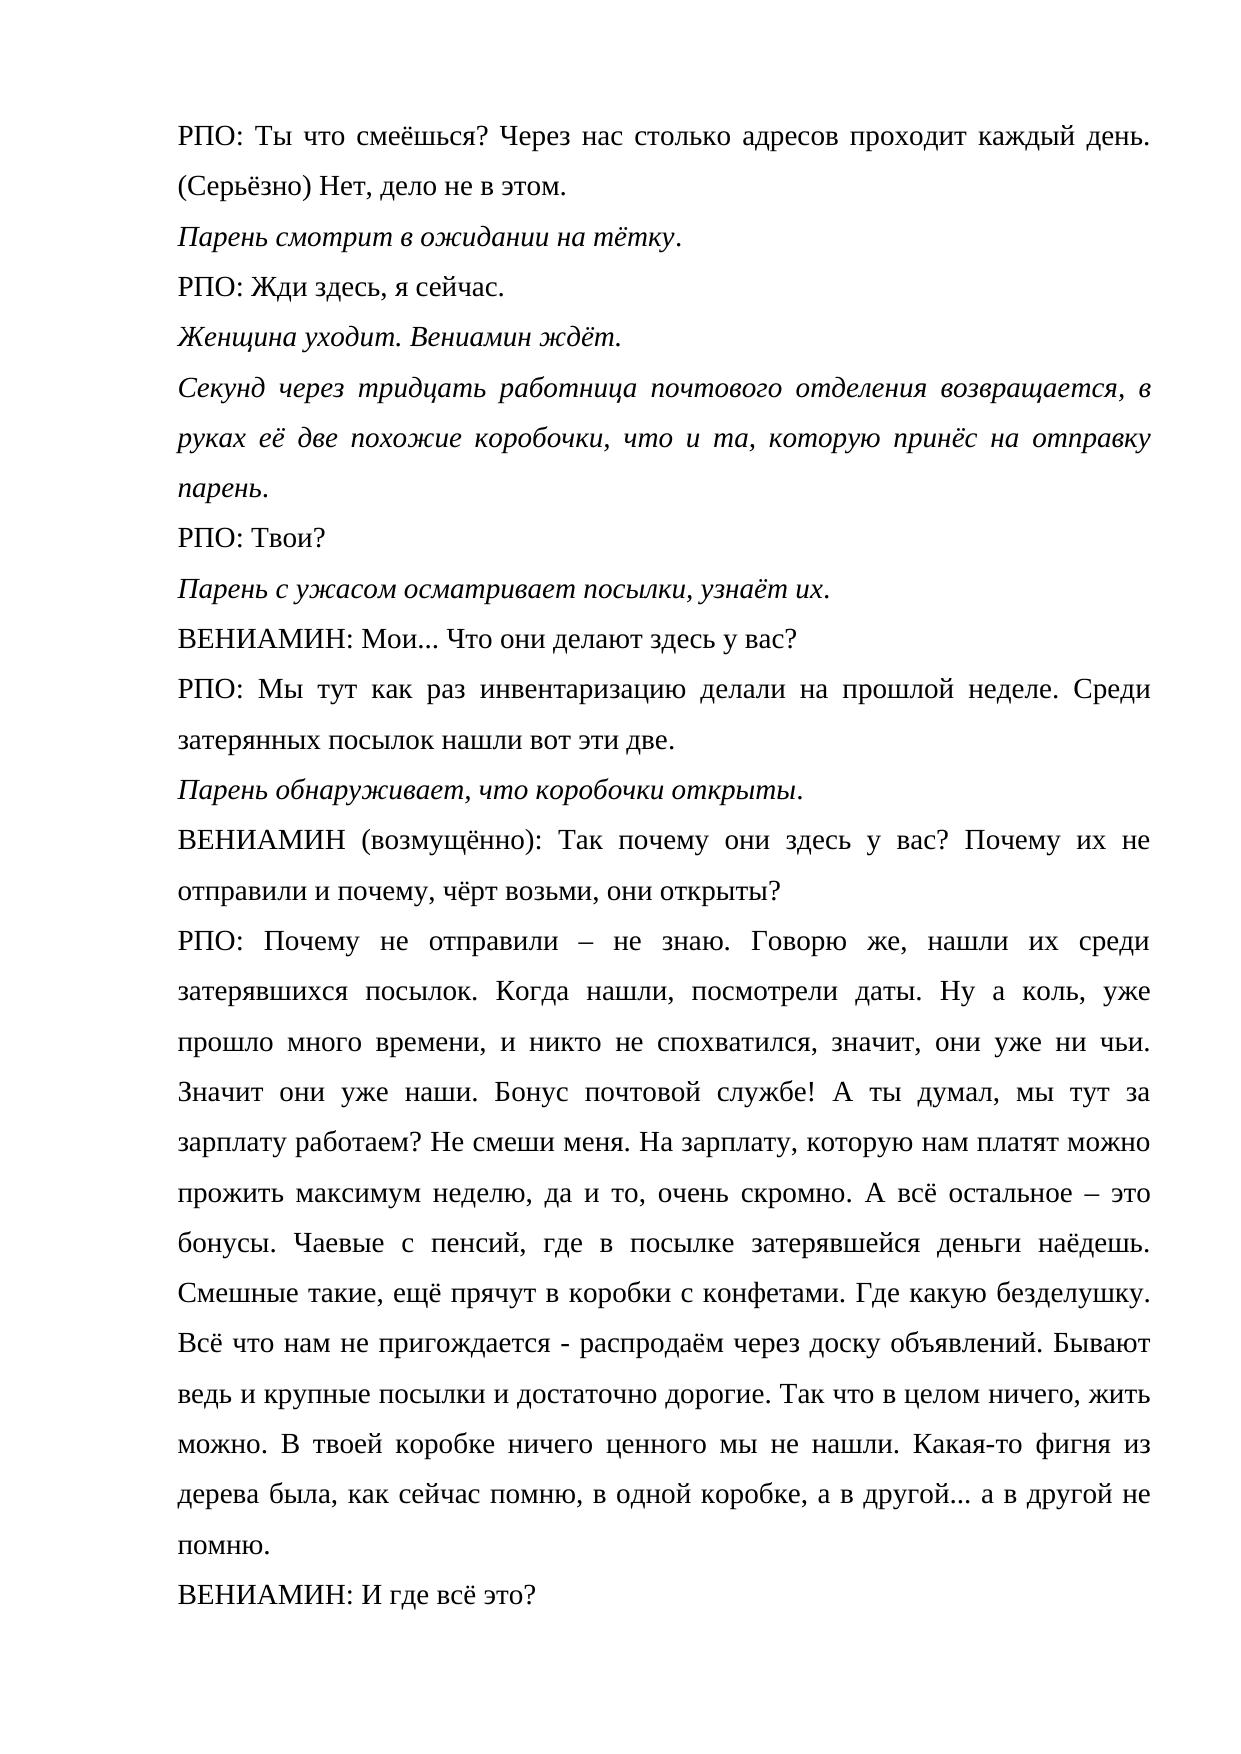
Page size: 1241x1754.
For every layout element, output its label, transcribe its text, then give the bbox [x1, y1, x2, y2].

text РПО: Твои? [177, 521, 1152, 554]
text Секунд через тридцать работница почтового отделения возвращается, в руках её две похожие коробочки, что и та, которую принёс на отправку парень. [177, 370, 1152, 504]
text Парень обнаруживает, что коробочки открыты. [177, 772, 1152, 806]
text ВЕНИАМИН (возмущённо): Так почему они здесь у вас? Почему их не отправили и почему, чёрт возьми, они открыты? [177, 822, 1152, 906]
text Женщина уходит. Вениамин ждёт. [177, 319, 1152, 353]
text Парень смотрит в ожидании на тётку. [177, 219, 1152, 252]
text РПО: Почему не отправили – не знаю. Говорю же, нашли их среди затерявшихся посылок. Когда нашли, посмотрели даты. Ну а коль, уже прошло много времени, и никто не спохватился, значит, они уже ни чьи. Значит они уже наши. Бонус почтовой службе! А ты думал, мы тут за зарплату работаем? Не смеши меня. На зарплату, которую нам платят можно прожить максимум неделю, да и то, очень скромно. А всё остальное – это бонусы. Чаевые с пенсий, где в посылке затерявшейся деньги наёдешь. Смешные такие, ещё прячут в коробки с конфетами. Где какую безделушку. Всё что нам не пригождается - распродаём через доску объявлений. Бывают ведь и крупные посылки и достаточно дорогие. Так что в целом ничего, жить можно. В твоей коробке ничего ценного мы не нашли. Какая-то фигня из дерева была, как сейчас помню, в одной коробке, а в другой... а в другой не помню. [177, 923, 1152, 1560]
text РПО: Жди здесь, я сейчас. [177, 269, 1152, 303]
text РПО: Мы тут как раз инвентаризацию делали на прошлой неделе. Среди затерянных посылок нашли вот эти две. [177, 672, 1152, 755]
text ВЕНИАМИН: Мои... Что они делают здесь у вас? [177, 621, 1152, 655]
text РПО: Ты что смеёшься? Через нас столько адресов проходит каждый день. (Серьёзно) Нет, дело не в этом. [177, 118, 1152, 202]
text Парень с ужасом осматривает посылки, узнаёт их. [177, 571, 1152, 604]
text ВЕНИАМИН: И где всё это? [177, 1577, 1152, 1611]
